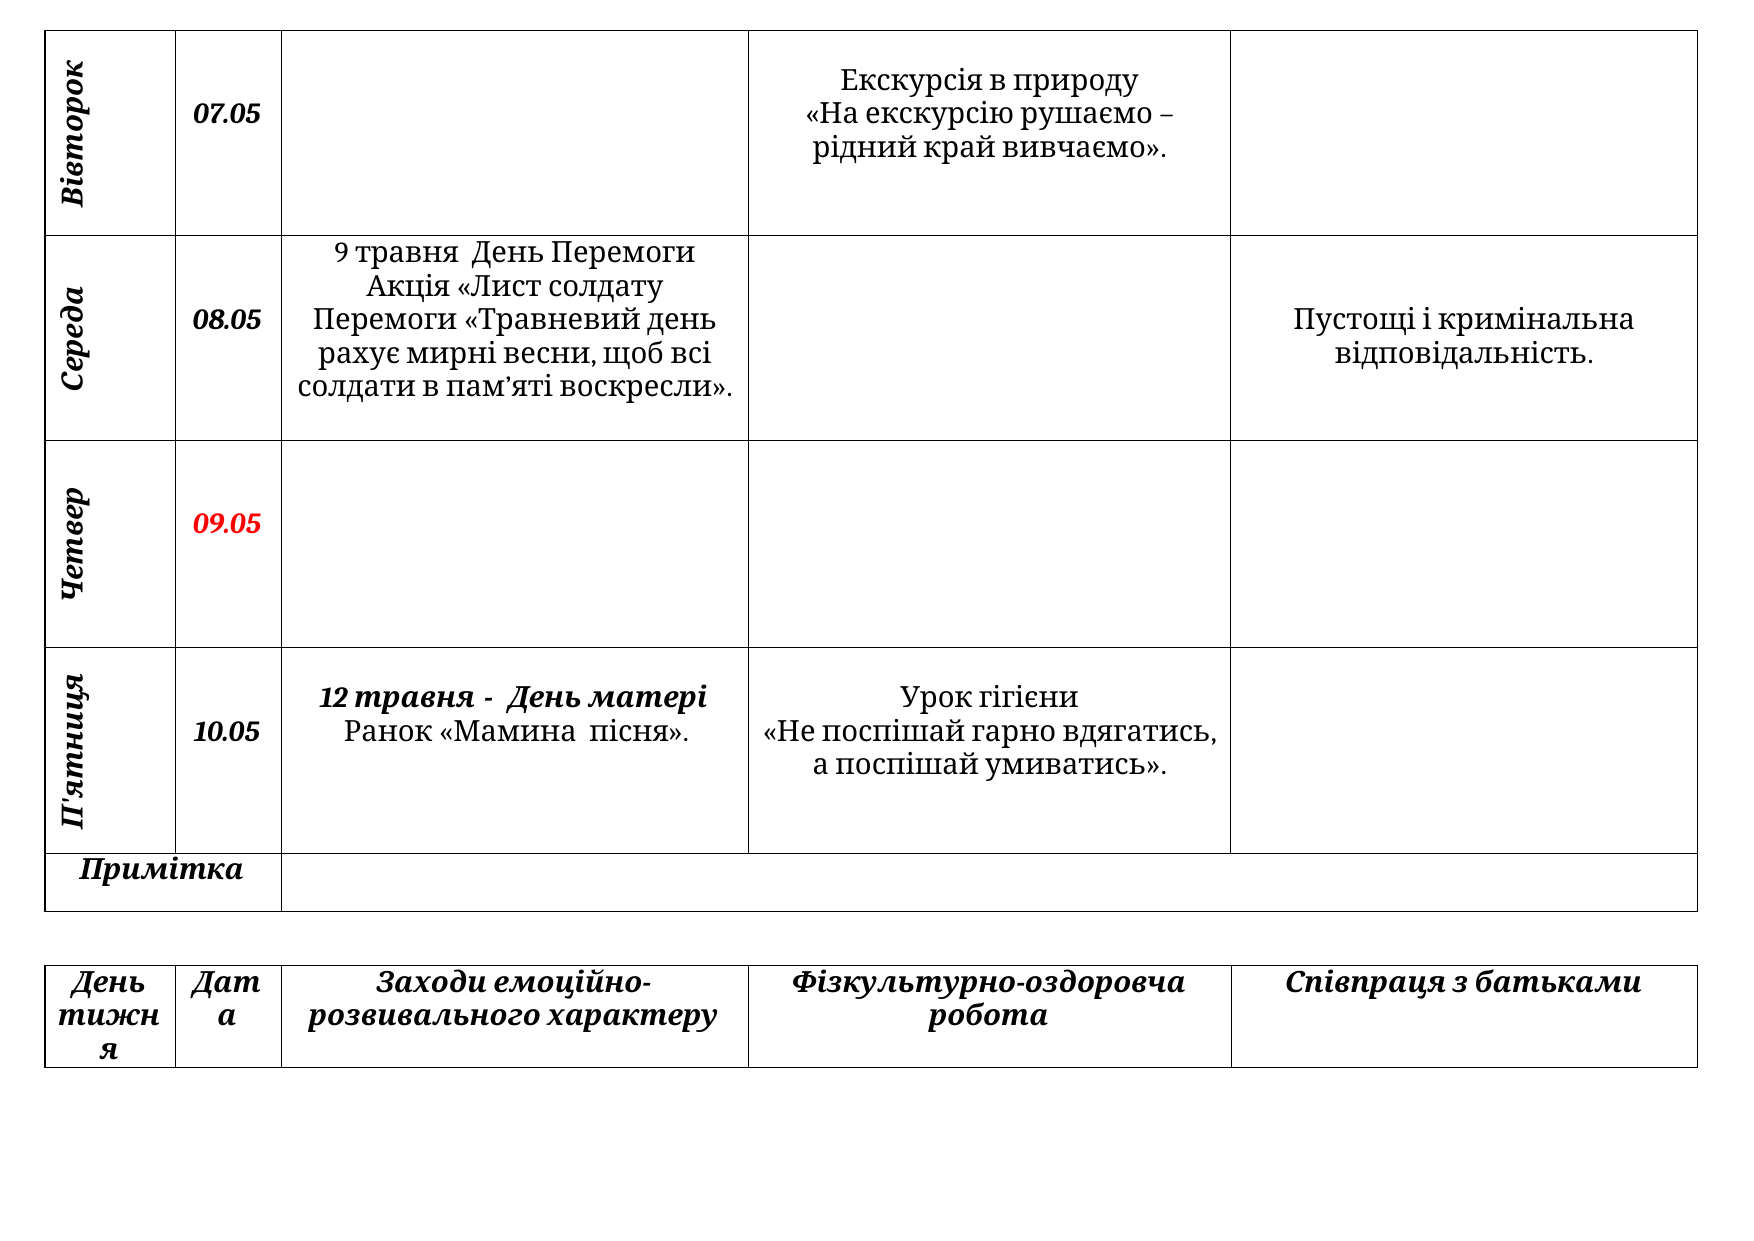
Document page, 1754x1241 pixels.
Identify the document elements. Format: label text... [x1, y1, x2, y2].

table_cell Четвер [46, 441, 175, 647]
table_cell 10.05 [176, 648, 281, 852]
table_cell Пустощі і кримінальна відповідальність. [1231, 236, 1697, 439]
table_cell Примітка [46, 854, 281, 911]
table_cell Вівторок [46, 31, 175, 235]
table_header День тижня [46, 966, 175, 1067]
table_cell [282, 31, 748, 235]
table_cell 9 травня День Перемоги Акція «Лист солдату Перемоги «Травневий день рахує мирні весни, щоб всі солдати в пам’яті воскресли». [282, 236, 748, 439]
table_cell [282, 441, 748, 647]
table_cell [1231, 648, 1697, 852]
table_cell [1231, 441, 1697, 647]
table_cell 07.05 [176, 31, 281, 235]
table_cell Середа [46, 236, 175, 439]
table_header Співпраця з батьками [1232, 966, 1697, 1067]
table_cell [282, 854, 1697, 911]
table_cell [1231, 31, 1697, 235]
table_cell Урок гігієни «Не поспішай гарно вдягатись, а поспішай умиватись». [749, 648, 1230, 852]
table_cell [749, 236, 1230, 439]
table_header Фізкультурно-оздоровча робота [749, 966, 1231, 1067]
table_cell 09.05 [176, 441, 281, 647]
table_cell 12 травня - День матері Ранок «Мамина пісня». [282, 648, 748, 852]
table_header Дата [176, 966, 281, 1067]
table_cell Екскурсія в природу «На екскурсію рушаємо – рідний край вивчаємо». [749, 31, 1230, 235]
table_cell П'ятниця [46, 648, 175, 852]
table_cell [749, 441, 1230, 647]
table_header Заходи емоційно-розвивального характеру [282, 966, 748, 1067]
table_cell 08.05 [176, 236, 281, 439]
